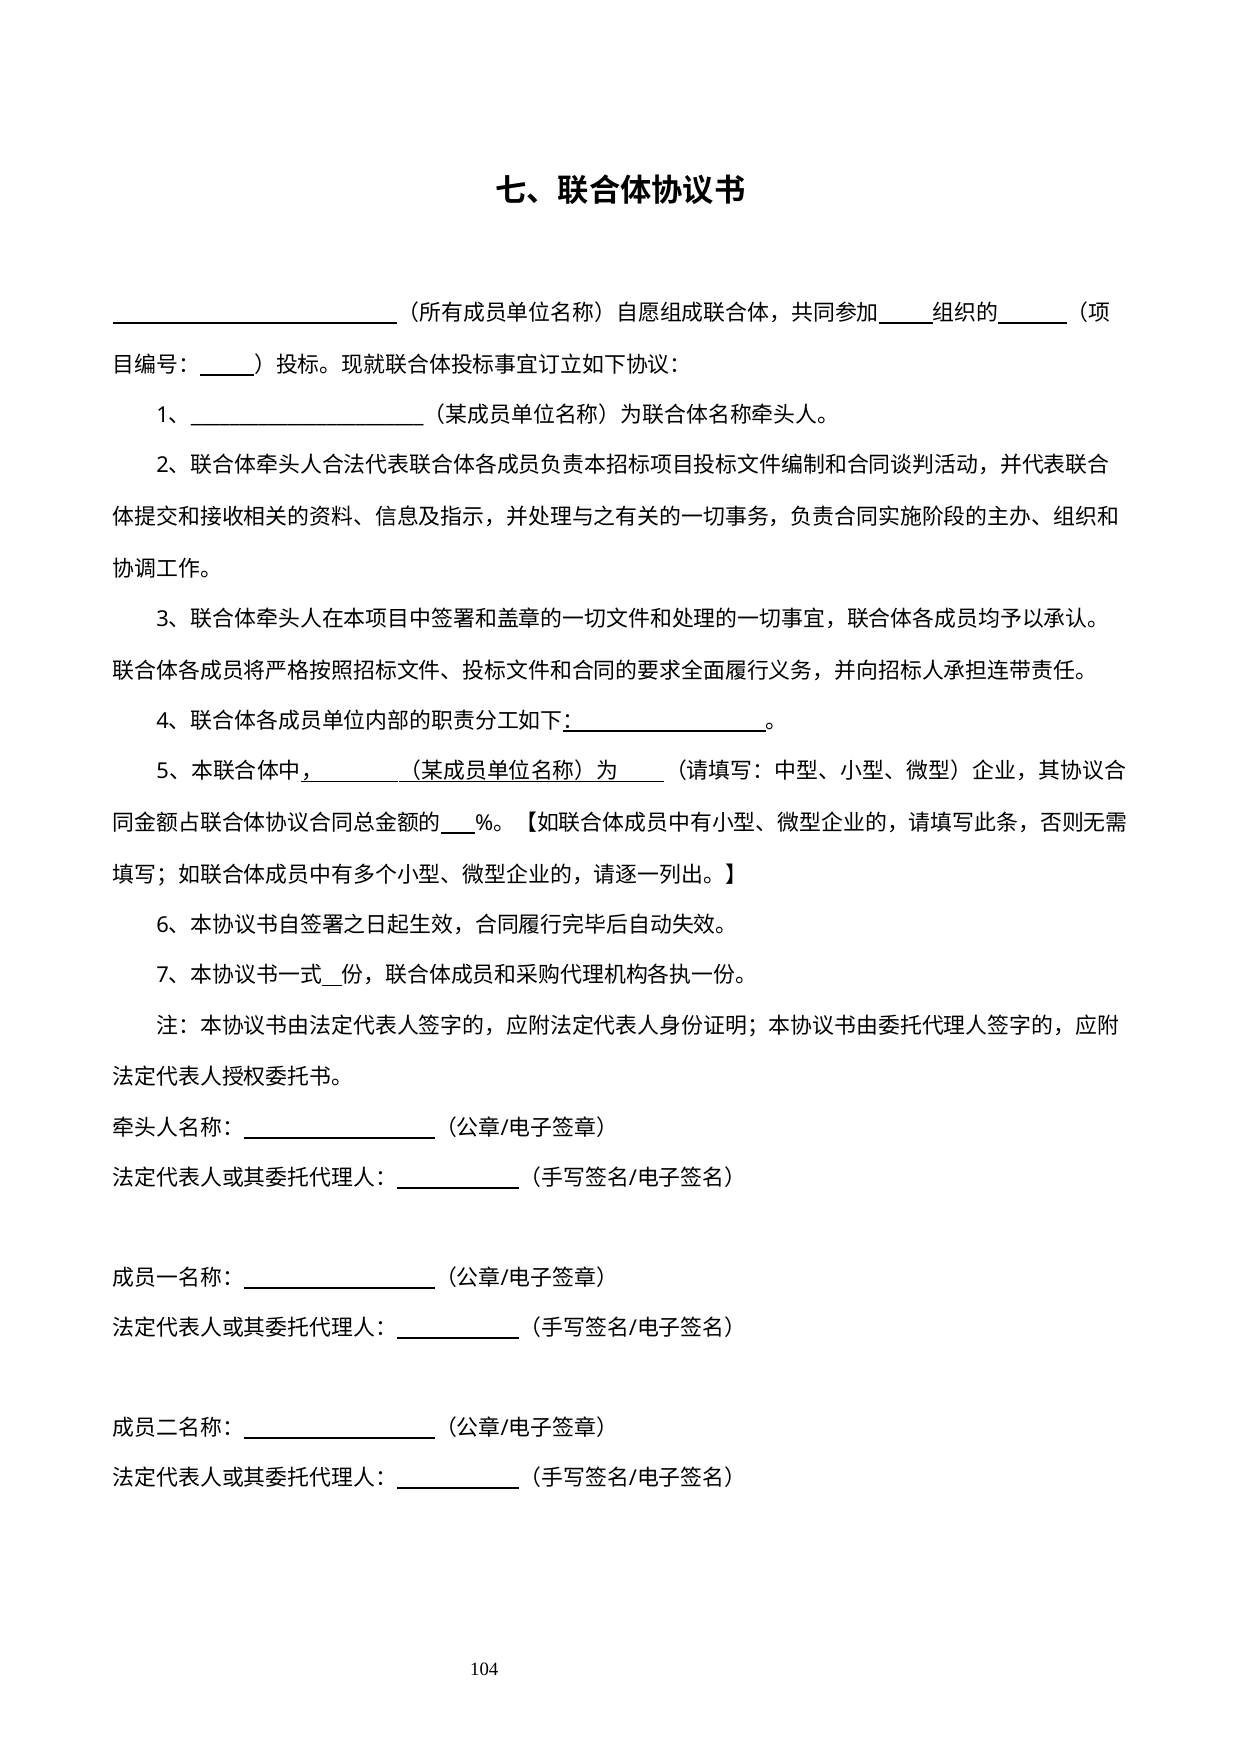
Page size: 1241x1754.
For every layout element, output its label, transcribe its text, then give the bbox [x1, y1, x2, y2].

text 七、联合体协议书 [112, 153, 1128, 222]
text 法定代表人或其委托代理人： （手写签名/电子签名） [112, 1159, 1128, 1193]
text 1、________________________（某成员单位名称）为联合体名称牵头人。 [112, 396, 1128, 430]
text （所有成员单位名称）自愿组成联合体，共同参加 组织的 （项目编号： ）投标。现就联合体投标事宜订立如下协议： [112, 294, 1128, 380]
text 牵头人名称： （公章/电子签章） [112, 1108, 1128, 1143]
text 4、联合体各成员单位内部的职责分工如下： 。 [112, 702, 1128, 736]
text 成员二名称： （公章/电子签章） [112, 1408, 1128, 1443]
text 注：本协议书由法定代表人签字的，应附法定代表人身份证明；本协议书由委托代理人签字的，应附法定代表人授权委托书。 [112, 1006, 1128, 1092]
text 成员一名称： （公章/电子签章） [112, 1258, 1128, 1293]
text 法定代表人或其委托代理人： （手写签名/电子签名） [112, 1459, 1128, 1493]
text 6、本协议书自签署之日起生效，合同履行完毕后自动失效。 [112, 906, 1128, 940]
text 3、联合体牵头人在本项目中签署和盖章的一切文件和处理的一切事宜，联合体各成员均予以承认。 联合体各成员将严格按照招标文件、投标文件和合同的要求全面履行义务，并向招标人承担连带责任。 [112, 600, 1128, 686]
text 5、本联合体中， （某成员单位名称）为 （请填写：中型、小型、微型）企业，其协议合同金额占联合体协议合同总金额的 %。【如联合体成员中有小型、微型企业的，请填写此条，否则无需填写；如联合体成员中有多个小型、微型企业的，请逐一列出。】 [112, 752, 1128, 890]
text 法定代表人或其委托代理人： （手写签名/电子签名） [112, 1309, 1128, 1343]
text 2、联合体牵头人合法代表联合体各成员负责本招标项目投标文件编制和合同谈判活动，并代表联合体提交和接收相关的资料、信息及指示，并处理与之有关的一切事务，负责合同实施阶段的主办、组织和协调工作。 [112, 446, 1128, 584]
text 7、本协议书一式 份，联合体成员和采购代理机构各执一份。 [112, 956, 1128, 991]
